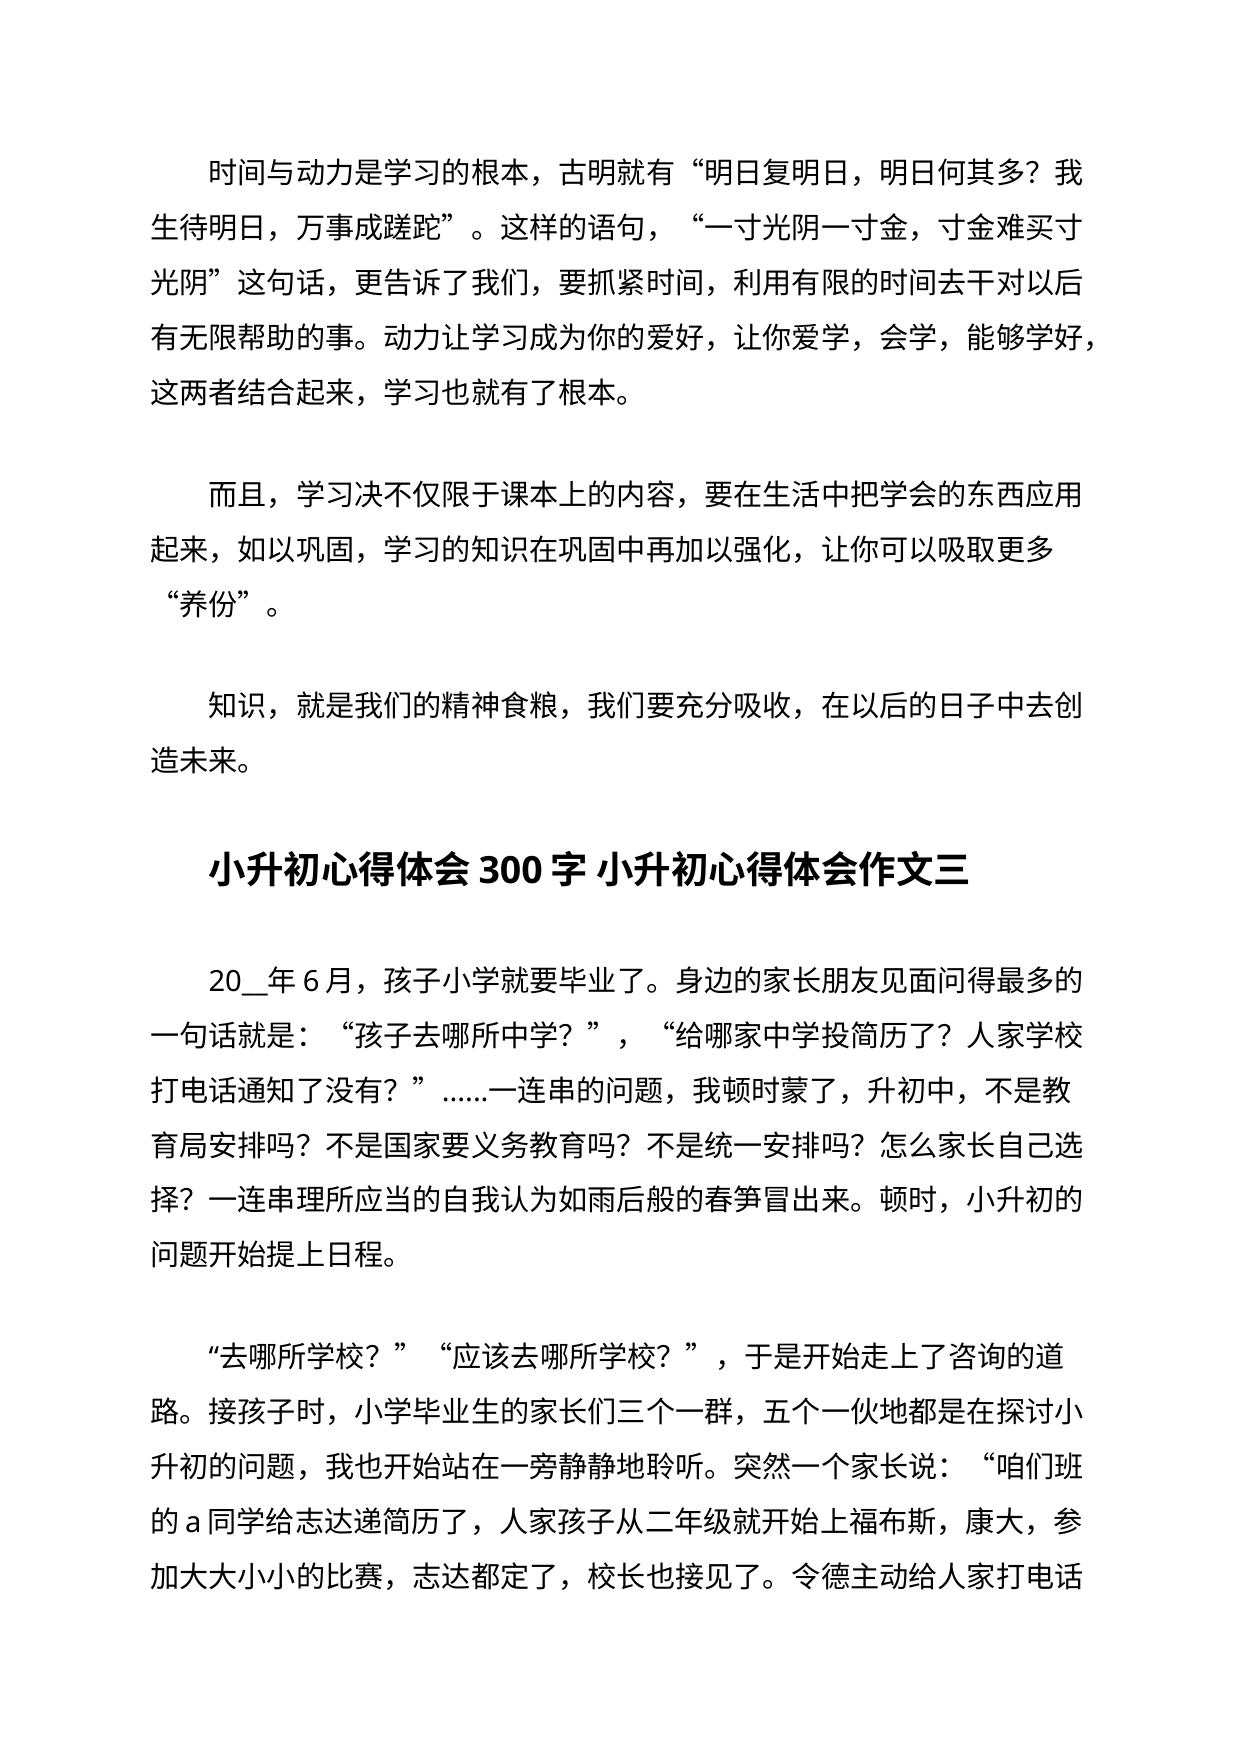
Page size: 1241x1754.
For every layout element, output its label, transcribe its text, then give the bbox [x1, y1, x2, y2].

text 时间与动力是学习的根本，古明就有“明日复明日，明日何其多？我生待明日，万事成蹉跎”。这样的语句，“一寸光阴一寸金，寸金难买寸光阴”这句话，更告诉了我们，要抓紧时间，利用有限的时间去干对以后有无限帮助的事。动力让学习成为你的爱好，让你爱学，会学，能够学好，这两者结合起来，学习也就有了根本。 [150, 150, 1090, 412]
text 小升初心得体会300字 小升初心得体会作文三 [150, 839, 1090, 894]
text 20__年6月，孩子小学就要毕业了。身边的家长朋友见面问得最多的一句话就是：“孩子去哪所中学？”，“给哪家中学投简历了？人家学校打电话通知了没有？”......一连串的问题，我顿时蒙了，升初中，不是教育局安排吗？不是国家要义务教育吗？不是统一安排吗？怎么家长自己选择？一连串理所应当的自我认为如雨后般的春笋冒出来。顿时，小升初的问题开始提上日程。 [150, 957, 1090, 1274]
text 而且，学习决不仅限于课本上的内容，要在生活中把学会的东西应用起来，如以巩固，学习的知识在巩固中再加以强化，让你可以吸取更多“养份”。 [150, 471, 1090, 623]
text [150, 1334, 1090, 1596]
text 知识，就是我们的精神食粮，我们要充分吸收，在以后的日子中去创造未来。 [150, 683, 1090, 780]
